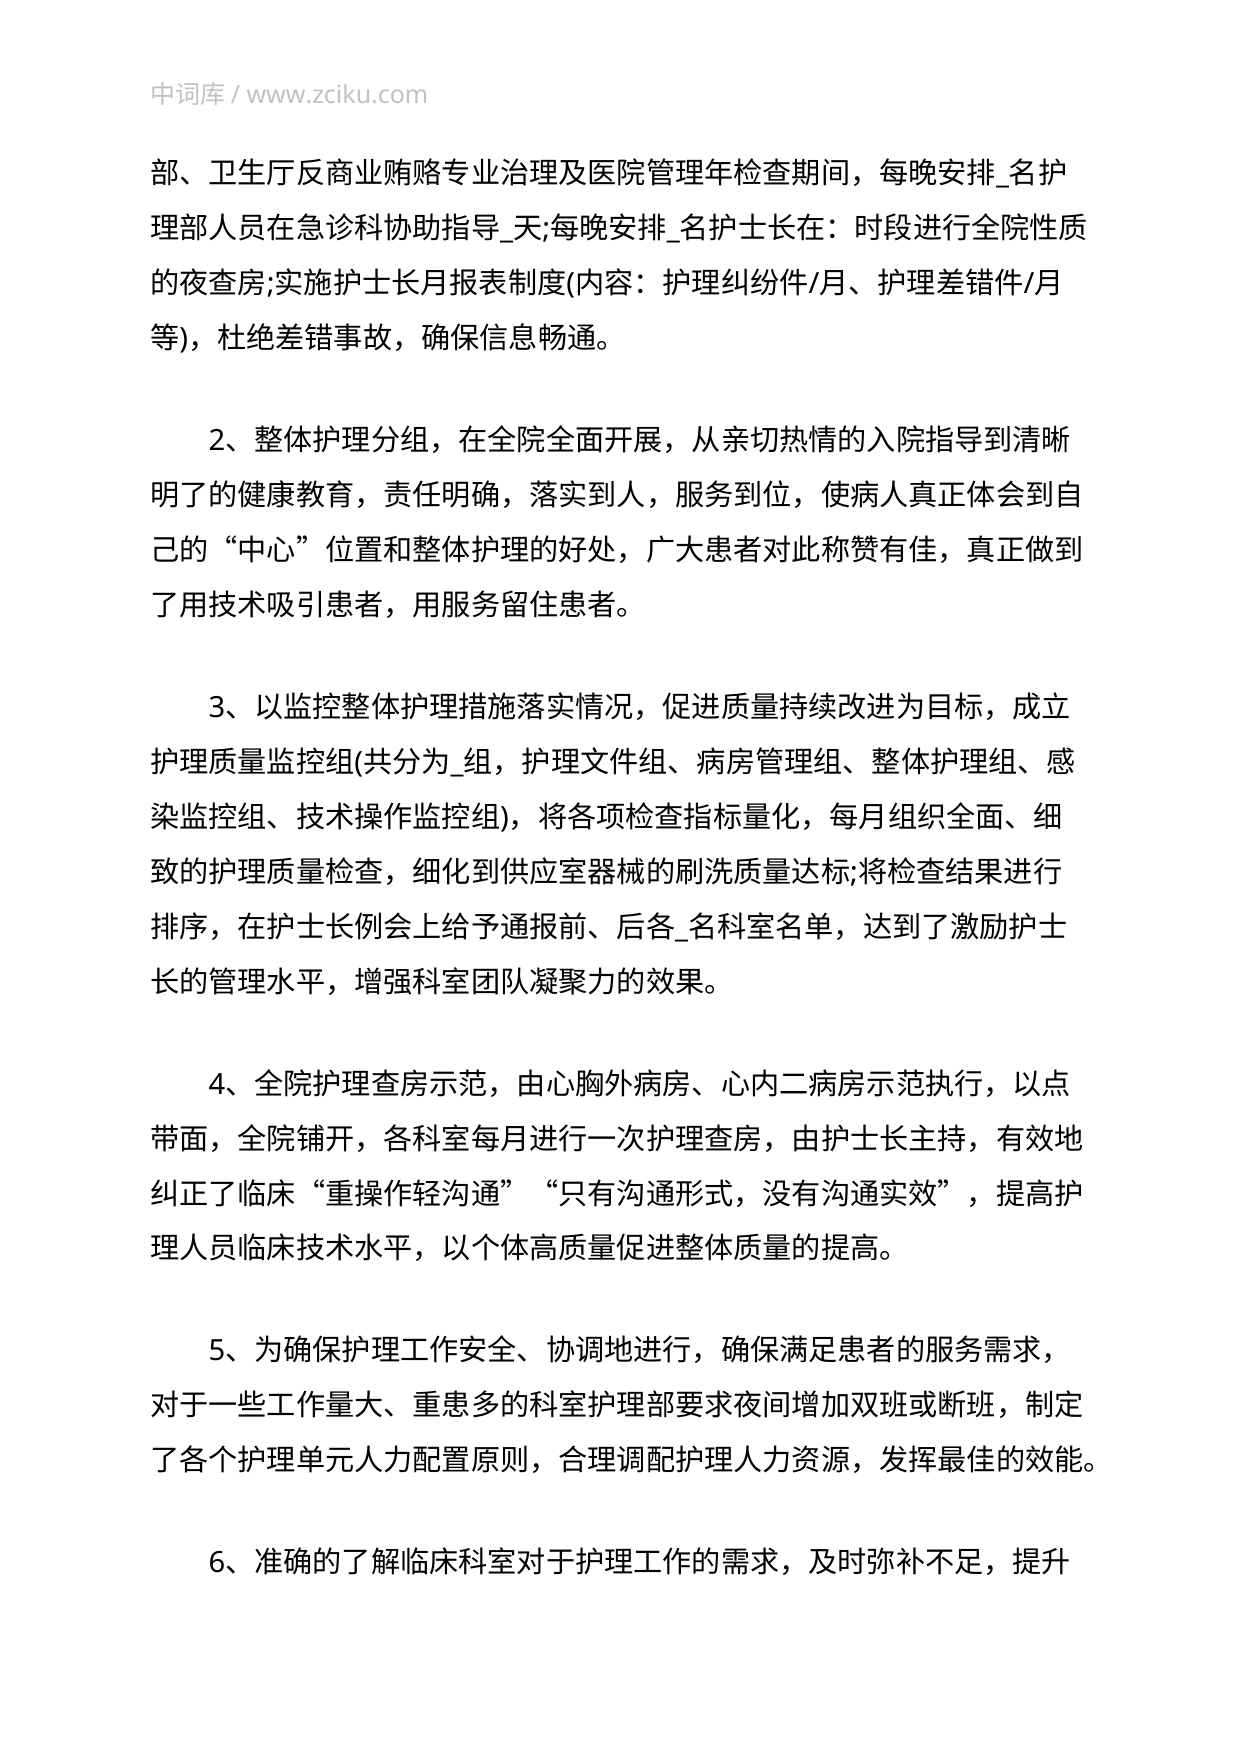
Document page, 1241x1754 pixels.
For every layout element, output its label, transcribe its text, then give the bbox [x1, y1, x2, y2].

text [150, 150, 1090, 357]
text 3、以监控整体护理措施落实情况，促进质量持续改进为目标，成立护理质量监控组(共分为_组，护理文件组、病房管理组、整体护理组、感染监控组、技术操作监控组)，将各项检查指标量化，每月组织全面、细致的护理质量检查，细化到供应室器械的刷洗质量达标;将检查结果进行排序，在护士长例会上给予通报前、后各_名科室名单，达到了激励护士长的管理水平，增强科室团队凝聚力的效果。 [150, 683, 1090, 1001]
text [150, 1538, 1090, 1581]
text 2、整体护理分组，在全院全面开展，从亲切热情的入院指导到清晰明了的健康教育，责任明确，落实到人，服务到位，使病人真正体会到自己的“中心”位置和整体护理的好处，广大患者对此称赞有佳，真正做到了用技术吸引患者，用服务留住患者。 [150, 417, 1090, 624]
text 4、全院护理查房示范，由心胸外病房、心内二病房示范执行，以点带面，全院铺开，各科室每月进行一次护理查房，由护士长主持，有效地纠正了临床“重操作轻沟通”“只有沟通形式，没有沟通实效”，提高护理人员临床技术水平，以个体高质量促进整体质量的提高。 [150, 1060, 1090, 1267]
text 5、为确保护理工作安全、协调地进行，确保满足患者的服务需求，对于一些工作量大、重患多的科室护理部要求夜间增加双班或断班，制定了各个护理单元人力配置原则，合理调配护理人力资源，发挥最佳的效能。 [150, 1327, 1090, 1479]
